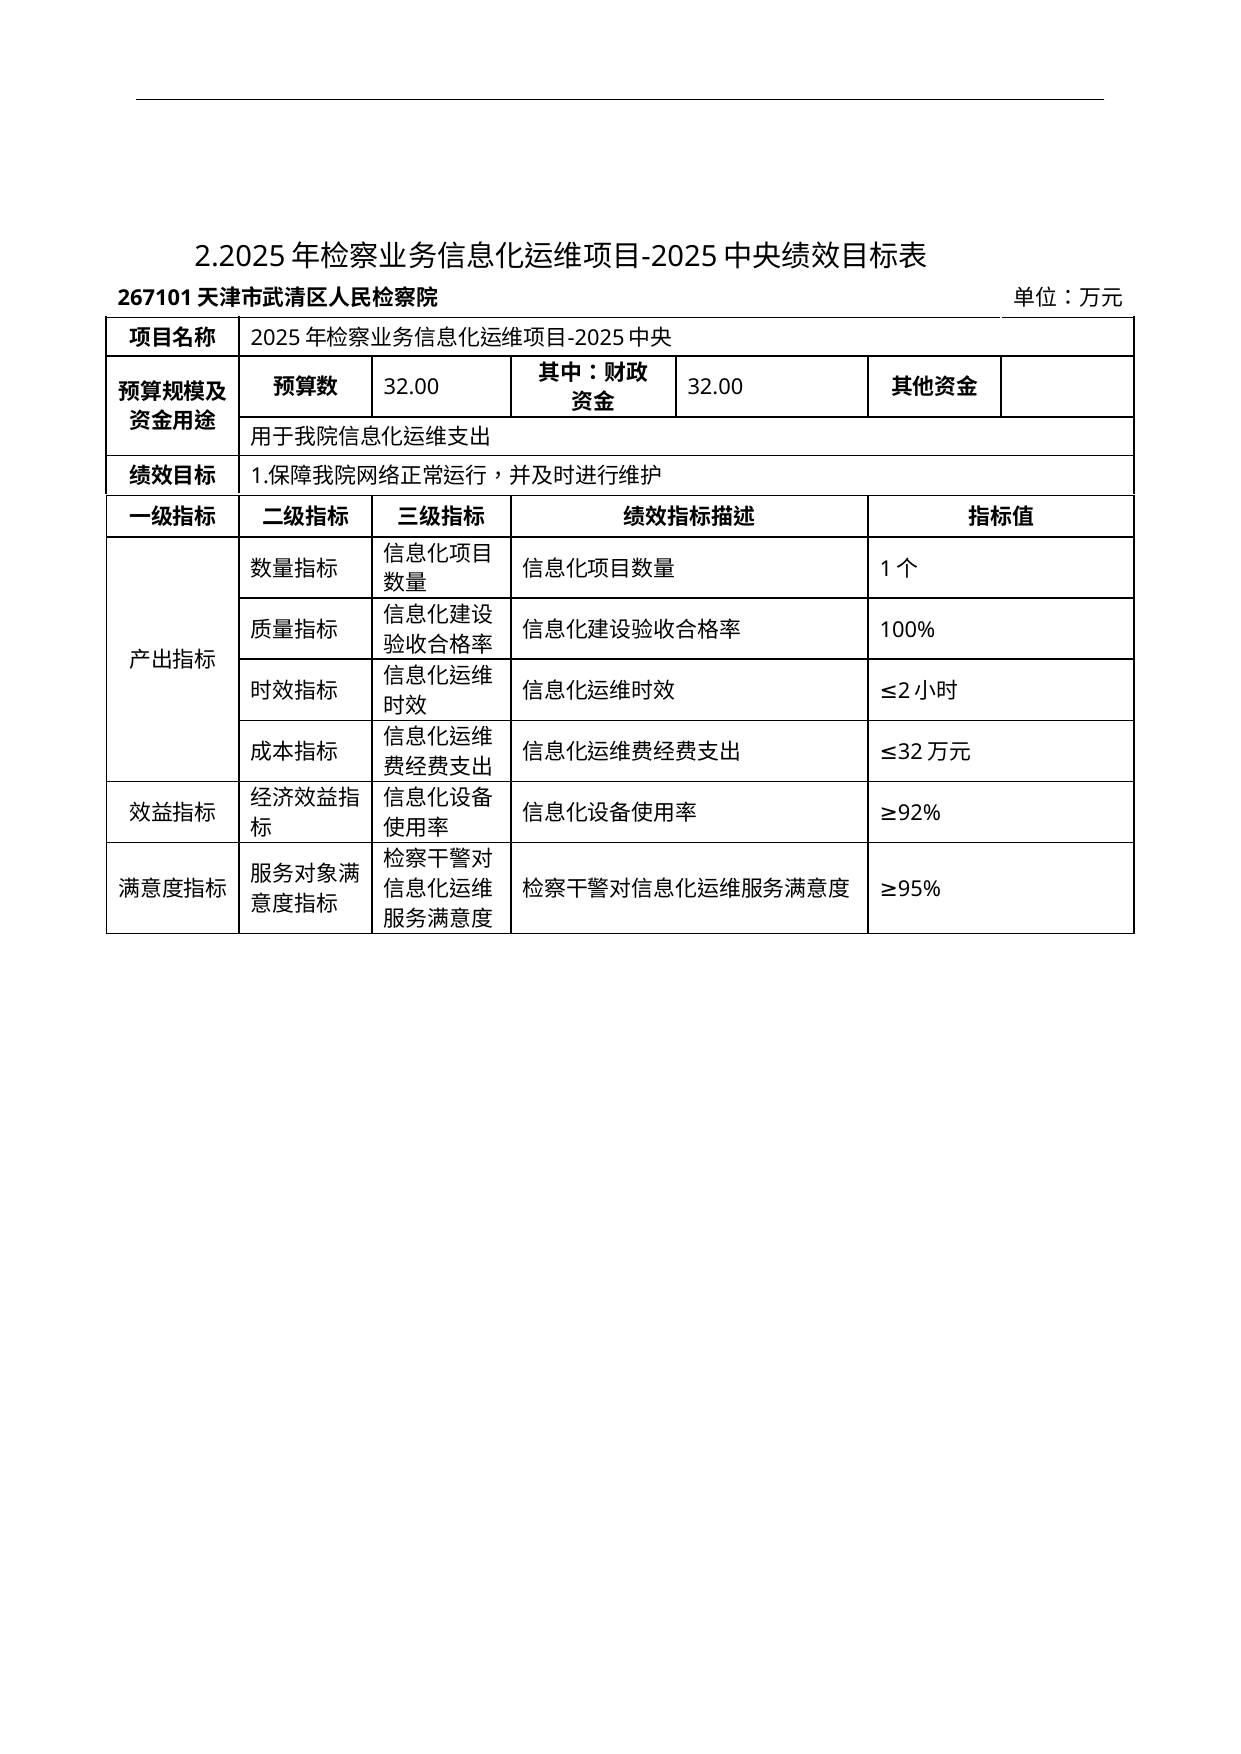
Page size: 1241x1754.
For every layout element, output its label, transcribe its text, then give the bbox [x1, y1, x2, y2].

table_header 一级指标 [107, 496, 238, 536]
table_cell 1.保障我院网络正常运行，并及时进行维护 [240, 456, 1133, 493]
table_cell 满意度指标 [107, 843, 238, 933]
table_cell 预算规模及资金用途 [107, 357, 238, 454]
table_cell 32.00 [677, 357, 867, 416]
table_cell 产出指标 [107, 538, 238, 781]
table_cell ≤2小时 [869, 660, 1133, 719]
table_cell 信息化运维费经费支出 [512, 721, 867, 781]
table_cell 信息化项目数量 [512, 538, 867, 597]
table_header 绩效指标描述 [512, 496, 867, 536]
table_cell 2025年检察业务信息化运维项目-2025中央 [240, 318, 1133, 355]
table_cell 信息化设备使用率 [373, 782, 510, 842]
table_cell 项目名称 [107, 318, 238, 355]
table_cell 质量指标 [240, 599, 371, 658]
table_header 267101天津市武清区人民检察院 [107, 277, 1000, 316]
table_cell 信息化建设验收合格率 [512, 599, 867, 658]
table_cell 100% [869, 599, 1133, 658]
table_cell 服务对象满意度指标 [240, 843, 371, 933]
table_cell 绩效目标 [107, 456, 238, 493]
table_cell 信息化运维时效 [373, 660, 510, 719]
table_cell 成本指标 [240, 721, 371, 781]
table_cell 用于我院信息化运维支出 [240, 418, 1133, 454]
table_cell 1个 [869, 538, 1133, 597]
table_cell 时效指标 [240, 660, 371, 719]
table_cell 其中：财政 资金 [512, 357, 675, 416]
table_header 三级指标 [373, 496, 510, 536]
table_cell 效益指标 [107, 782, 238, 842]
table_cell [1002, 357, 1133, 416]
table_cell 信息化项目数量 [373, 538, 510, 597]
table_cell 检察干警对信息化运维服务满意度 [373, 843, 510, 933]
table_cell 信息化建设验收合格率 [373, 599, 510, 658]
table_cell 信息化运维时效 [512, 660, 867, 719]
table_cell ≤32万元 [869, 721, 1133, 781]
table_cell 预算数 [240, 357, 371, 416]
table_cell 其他资金 [869, 357, 1000, 416]
text 2.2025年检察业务信息化运维项目-2025中央绩效目标表 [136, 235, 1104, 275]
table_cell ≥92% [869, 782, 1133, 842]
table_cell 32.00 [373, 357, 510, 416]
table_cell 检察干警对信息化运维服务满意度 [512, 843, 867, 933]
table_cell 数量指标 [240, 538, 371, 597]
table_header 指标值 [869, 496, 1133, 536]
table_cell 信息化设备使用率 [512, 782, 867, 842]
table_header 二级指标 [240, 496, 371, 536]
table_cell 经济效益指标 [240, 782, 371, 842]
table_header 单位：万元 [1002, 277, 1133, 316]
table_cell ≥95% [869, 843, 1133, 933]
table_cell 信息化运维费经费支出 [373, 721, 510, 781]
